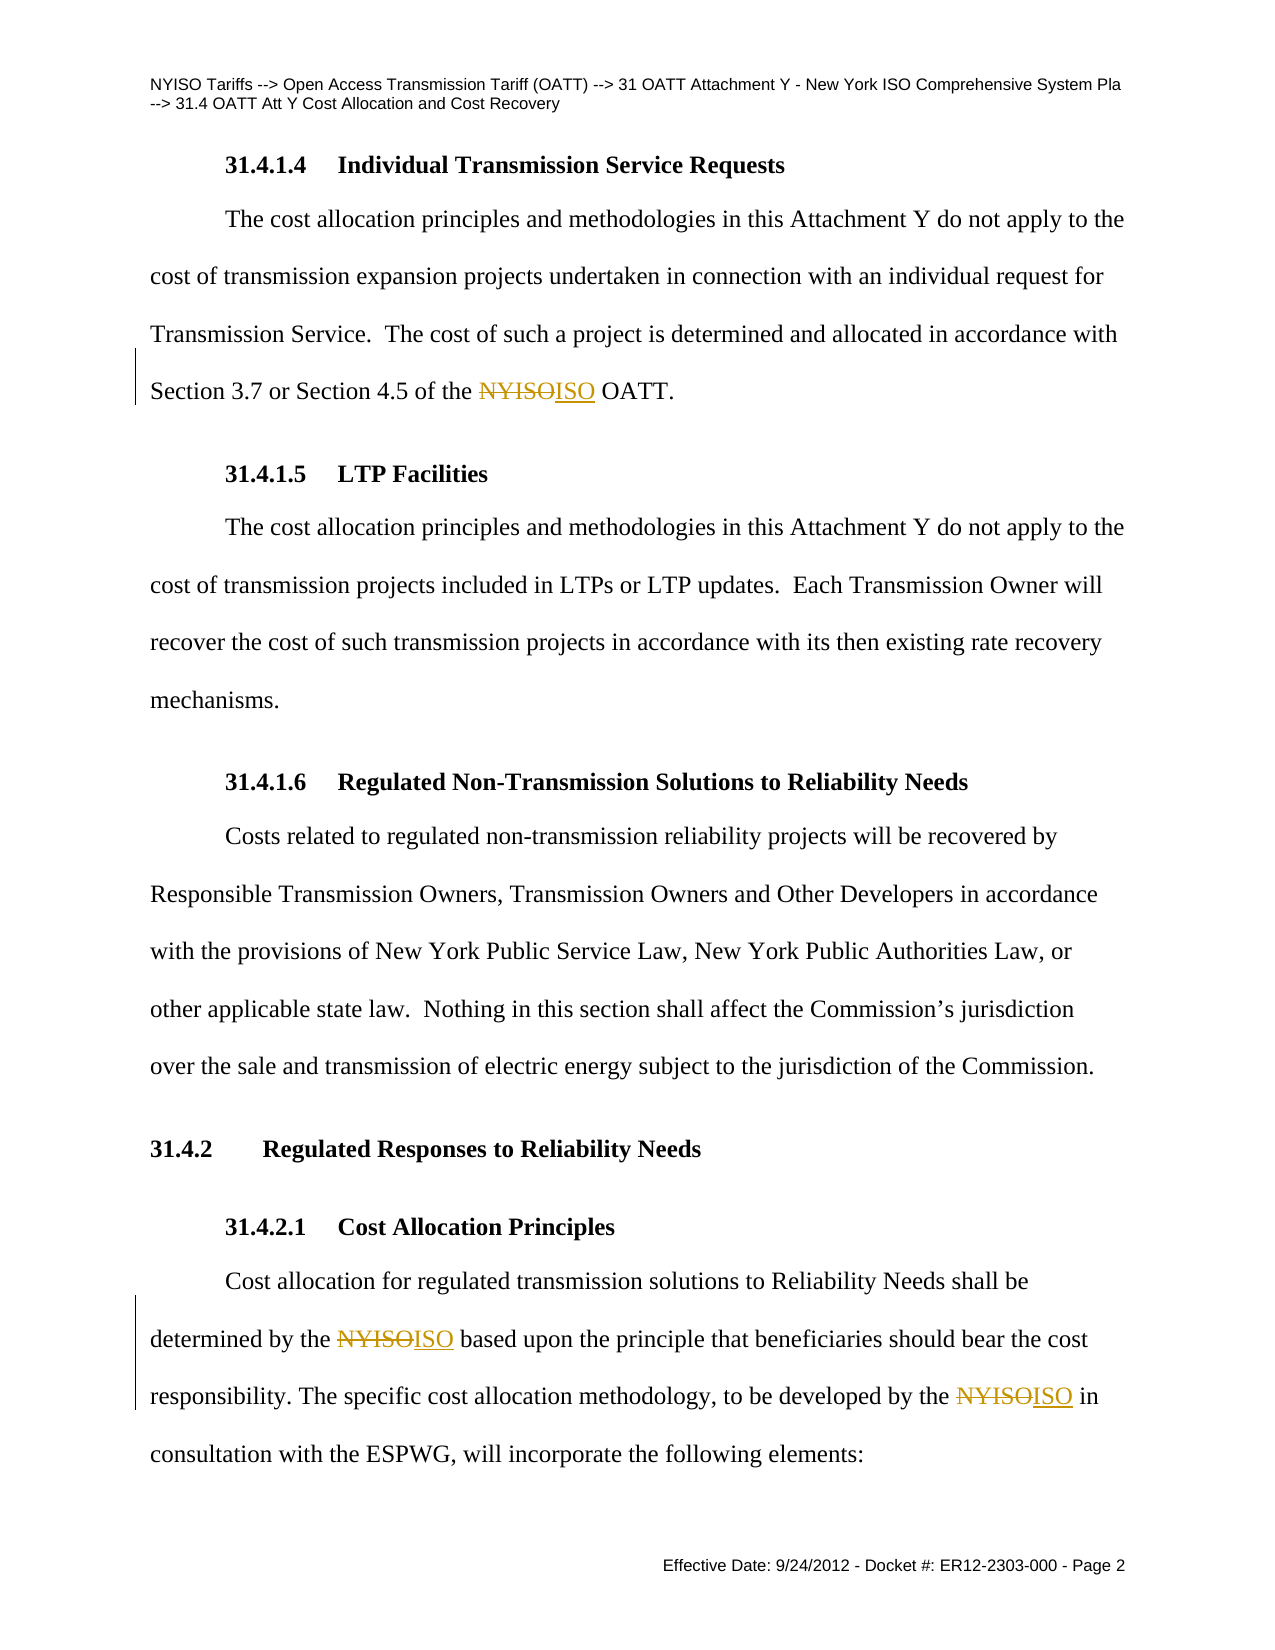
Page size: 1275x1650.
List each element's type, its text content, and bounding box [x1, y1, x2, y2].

subtitle 31.4.2 Regulated Responses to Reliability Needs [150, 1134, 1059, 1162]
subtitle 31.4.1.4 Individual Transmission Service Requests [225, 150, 1125, 179]
text Costs related to regulated non-transmission reliability projects will be recovered by Responsible Transmission Owners, Transmission Owners and Other Developers in accordance with the provisions of New York Public Service Law, New York Public Authorities Law, or other applicable state law. Nothing in this section shall affect the Commission’s jurisdiction over the sale and transmission of electric energy subject to the jurisdiction of the Commission. [150, 821, 1125, 1080]
text Cost allocation for regulated transmission solutions to Reliability Needs shall be determined by the based upon the principle that beneficiaries should bear the cost responsibility. The specific cost allocation methodology, to be developed by the in consultation with the ESPWG, will incorporate the following elements: [150, 1266, 1125, 1467]
text The cost allocation principles and methodologies in this Attachment Y do not apply to the cost of transmission projects included in LTPs or LTP updates. Each Transmission Owner will recover the cost of such transmission projects in accordance with its then existing rate recovery mechanisms. [150, 512, 1125, 714]
text The cost allocation principles and methodologies in this Attachment Y do not apply to the cost of transmission expansion projects undertaken in connection with an individual request for Transmission Service. The cost of such a project is determined and allocated in accordance with Section 3.7 or Section 4.5 of the OATT. [150, 204, 1125, 405]
subtitle 31.4.1.5 LTP Facilities [225, 459, 1125, 487]
subtitle 31.4.2.1 Cost Allocation Principles [225, 1212, 1125, 1241]
subtitle 31.4.1.6 Regulated Non-Transmission Solutions to Reliability Needs [225, 767, 1125, 796]
